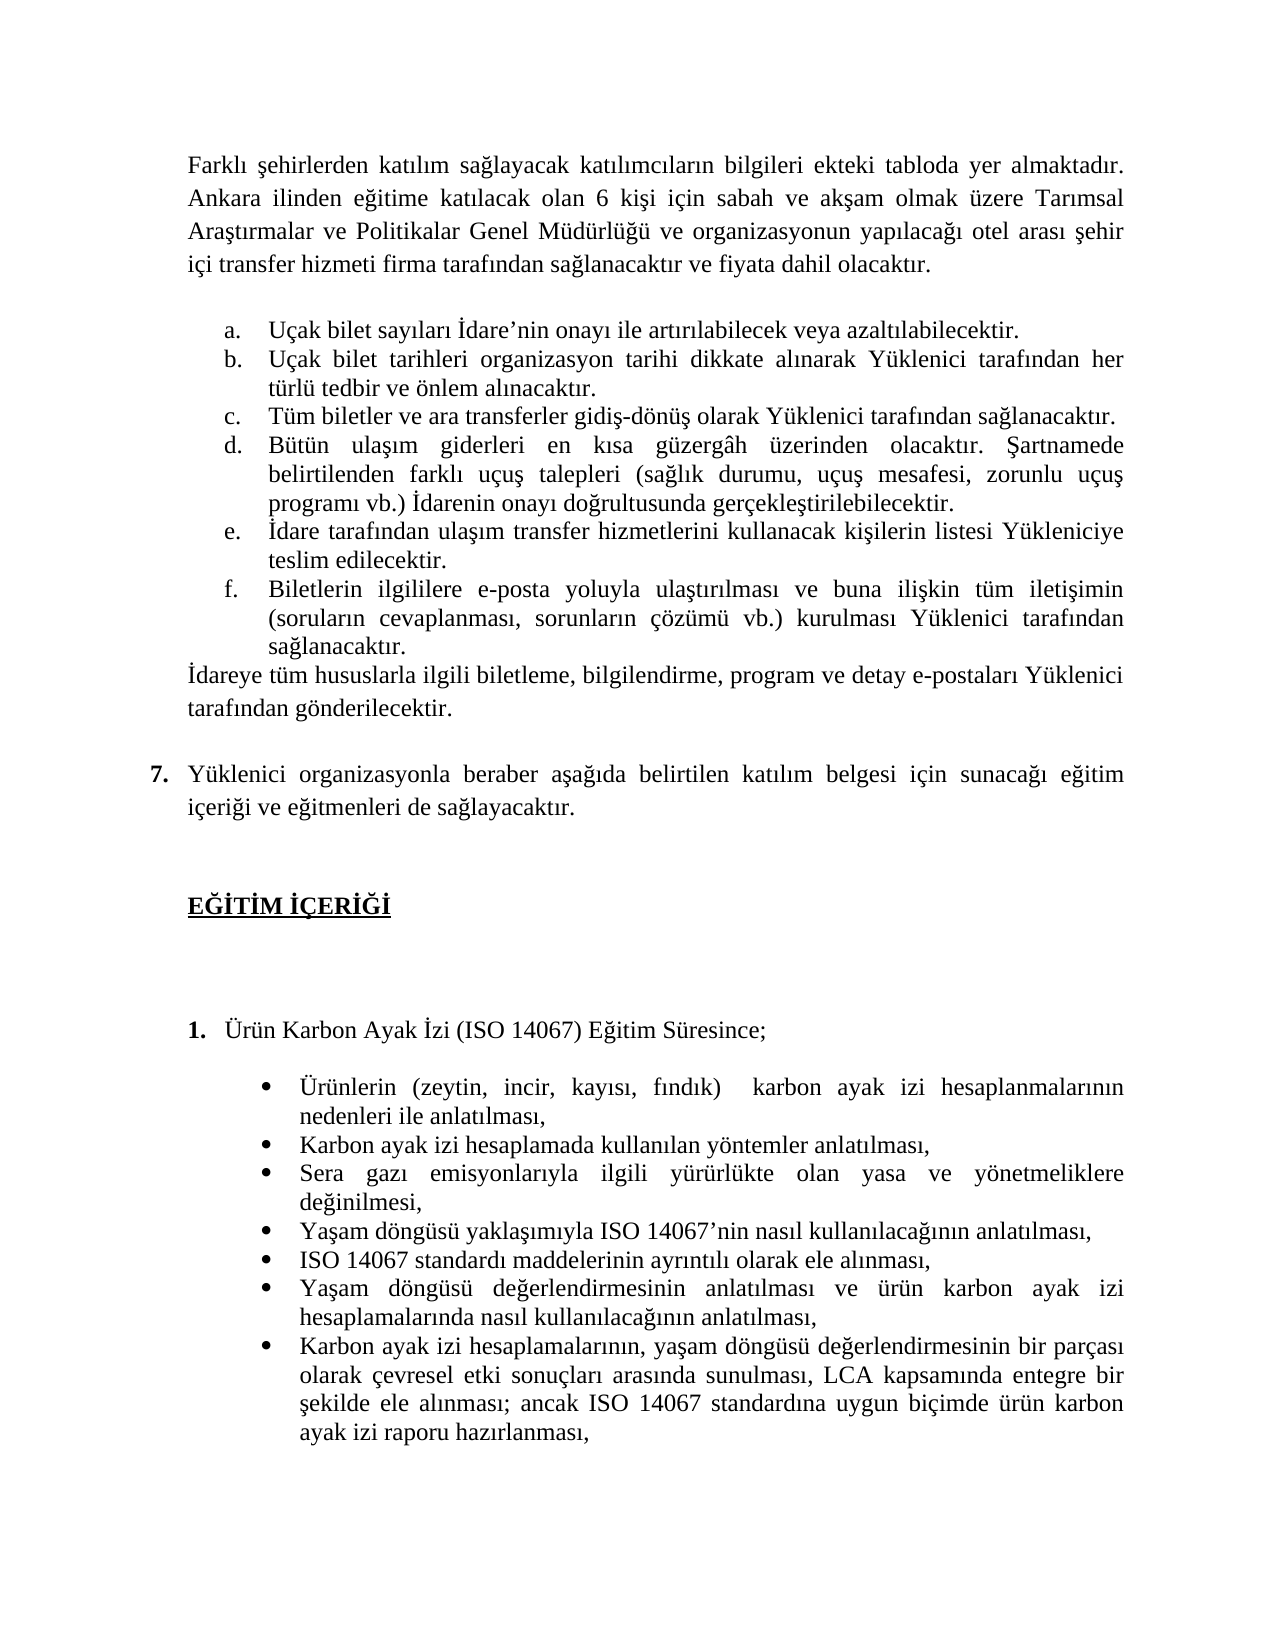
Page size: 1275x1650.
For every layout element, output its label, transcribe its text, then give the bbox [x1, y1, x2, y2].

list Ürün Karbon Ayak İzi (ISO 14067) Eğitim Süresince; [187, 1015, 1125, 1043]
list ISO 14067 standardı maddelerinin ayrıntılı olarak ele alınması, [262, 1245, 1125, 1273]
list EĞİTİM İÇERİĞİ [187, 891, 1125, 920]
list Yaşam döngüsü yaklaşımıyla ISO 14067’nin nasıl kullanılacağının anlatılması, [262, 1216, 1125, 1245]
list Karbon ayak izi hesaplamalarının, yaşam döngüsü değerlendirmesinin bir parçası olarak çevresel etki sonuçları arasında sunulması, LCA kapsamında entegre bir şekilde ele alınması; ancak ISO 14067 standardına uygun biçimde ürün karbon ayak izi raporu hazırlanması, [262, 1331, 1125, 1446]
list Biletlerin ilgililere e-posta yoluyla ulaştırılması ve buna ilişkin tüm iletişimin (soruların cevaplanması, sorunların çözümü vb.) kurulması Yüklenici tarafından sağlanacaktır. [224, 574, 1125, 660]
list İdare tarafından ulaşım transfer hizmetlerini kullanacak kişilerin listesi Yükleniciye teslim edilecektir. [224, 516, 1125, 574]
list Karbon ayak izi hesaplamada kullanılan yöntemler anlatılması, [262, 1130, 1125, 1158]
list İdareye tüm hususlarla ilgili biletleme, bilgilendirme, program ve detay e-postaları Yüklenici tarafından gönderilecektir. [187, 660, 1125, 722]
list Uçak bilet sayıları İdare’nin onayı ile artırılabilecek veya azaltılabilecektir. [224, 315, 1125, 344]
list Yaşam döngüsü değerlendirmesinin anlatılması ve ürün karbon ayak izi hesaplamalarında nasıl kullanılacağının anlatılması, [262, 1273, 1125, 1331]
list Tüm biletler ve ara transferler gidiş-dönüş olarak Yüklenici tarafından sağlanacaktır. [224, 401, 1125, 430]
list Ürünlerin (zeytin, incir, kayısı, fındık) karbon ayak izi hesaplanmalarının nedenleri ile anlatılması, [262, 1072, 1125, 1130]
list Sera gazı emisyonlarıyla ilgili yürürlükte olan yasa ve yönetmeliklere değinilmesi, [262, 1158, 1125, 1216]
list Farklı şehirlerden katılım sağlayacak katılımcıların bilgileri ekteki tabloda yer almaktadır. Ankara ilinden eğitime katılacak olan 6 kişi için sabah ve akşam olmak üzere Tarımsal Araştırmalar ve Politikalar Genel Müdürlüğü ve organizasyonun yapılacağı otel arası şehir içi transfer hizmeti firma tarafından sağlanacaktır ve fiyata dahil olacaktır. [187, 150, 1125, 278]
list Bütün ulaşım giderleri en kısa güzergâh üzerinden olacaktır. Şartnamede belirtilenden farklı uçuş talepleri (sağlık durumu, uçuş mesafesi, zorunlu uçuş programı vb.) İdarenin onayı doğrultusunda gerçekleştirilebilecektir. [224, 430, 1125, 516]
list Uçak bilet tarihleri organizasyon tarihi dikkate alınarak Yüklenici tarafından her türlü tedbir ve önlem alınacaktır. [224, 344, 1125, 401]
list Yüklenici organizasyonla beraber aşağıda belirtilen katılım belgesi için sunacağı eğitim içeriği ve eğitmenleri de sağlayacaktır. [150, 759, 1125, 821]
